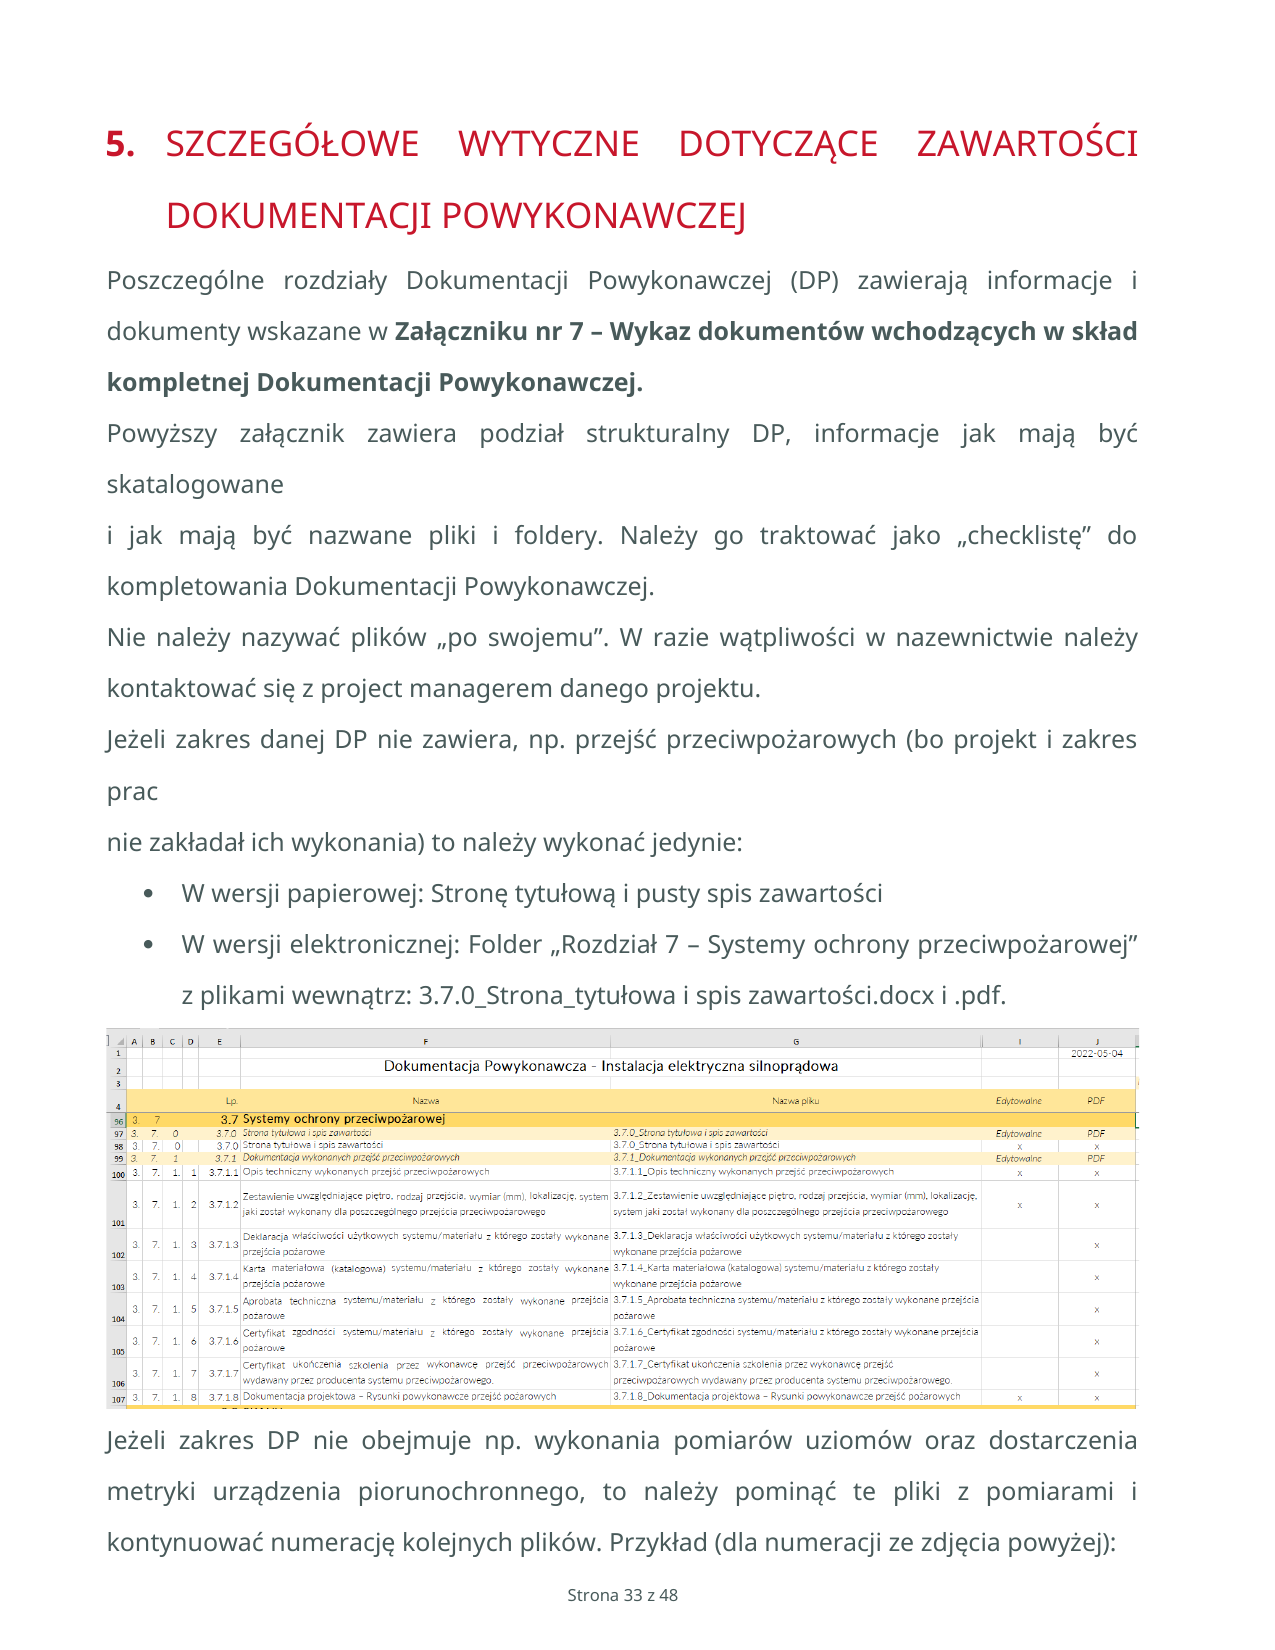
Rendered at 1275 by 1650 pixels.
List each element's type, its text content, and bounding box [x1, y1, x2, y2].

text Jeżeli zakres danej DP nie zawiera, np. przejść przeciwpożarowych (bo projekt i zakres prac nie zakładał ich wykonania) to należy wykonać jedynie: [106, 722, 1139, 858]
list W wersji elektronicznej: Folder „Rozdział 7 – Systemy ochrony przeciwpożarowej” z plikami wewnątrz: 3.7.0_Strona_tytułowa i spis zawartości.docx i .pdf. [144, 926, 1139, 1011]
picture [106, 1028, 1140, 1409]
list SZCZEGÓŁOWE WYTYCZNE DOTYCZĄCE ZAWARTOŚCI DOKUMENTACJI POWYKONAWCZEJ [105, 118, 1139, 239]
text Powyższy załącznik zawiera podział strukturalny DP, informacje jak mają być skatalogowane i jak mają być nazwane pliki i foldery. Należy go traktować jako „checklistę” do kompletowania Dokumentacji Powykonawczej. [106, 416, 1139, 603]
list W wersji papierowej: Stronę tytułową i pusty spis zawartości [144, 875, 1139, 909]
text Nie należy nazywać plików „po swojemu”. W razie wątpliwości w nazewnictwie należy kontaktować się z project managerem danego projektu. [106, 620, 1139, 705]
text Jeżeli zakres DP nie obejmuje np. wykonania pomiarów uziomów oraz dostarczenia metryki urządzenia piorunochronnego, to należy pominąć te pliki z pomiarami i kontynuować numerację kolejnych plików. Przykład (dla numeracji ze zdjęcia powyżej): [106, 1423, 1139, 1559]
text Poszczególne rozdziały Dokumentacji Powykonawczej (DP) zawierają informacje i dokumenty wskazane w Załączniku nr 7 – Wykaz dokumentów wchodzących w skład kompletnej Dokumentacji Powykonawczej. [106, 263, 1139, 399]
